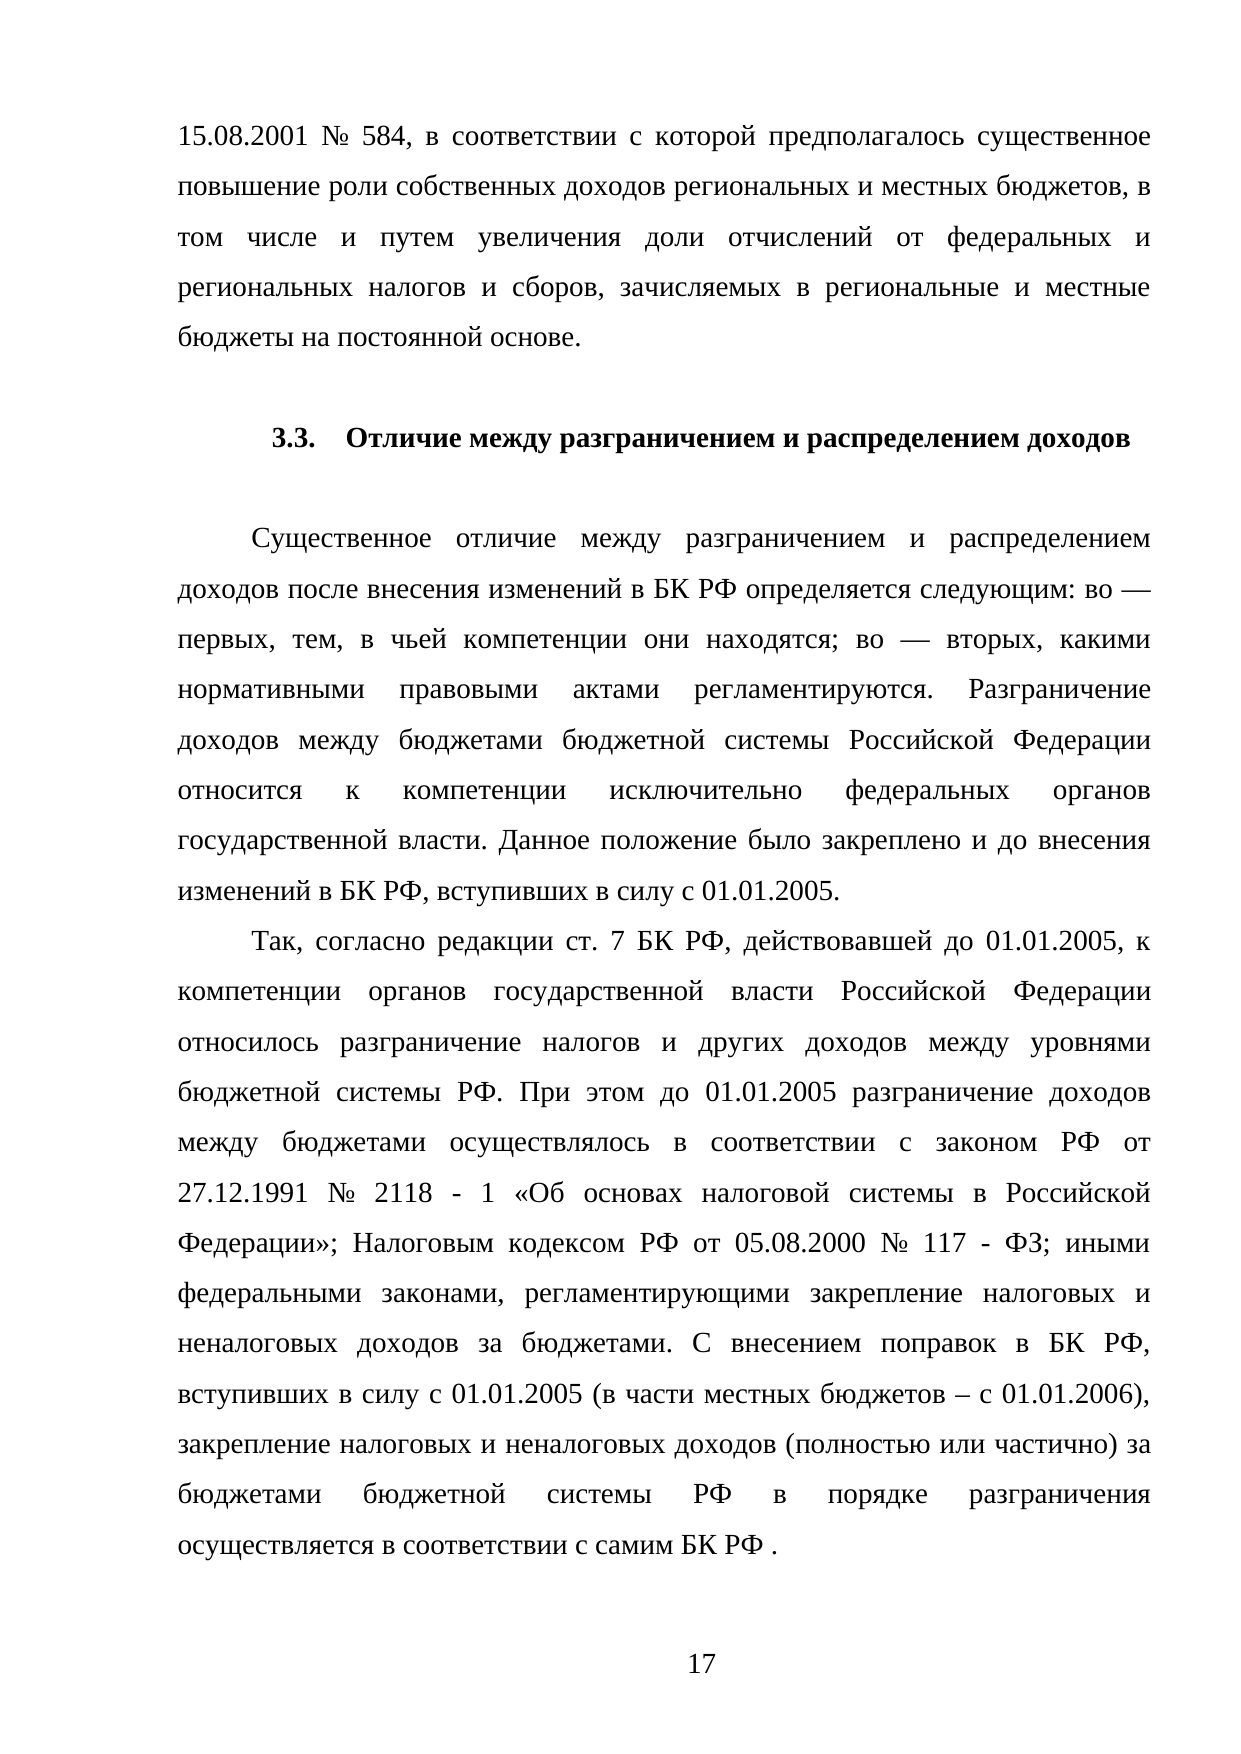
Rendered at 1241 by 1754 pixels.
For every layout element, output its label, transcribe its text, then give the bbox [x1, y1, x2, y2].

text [177, 118, 1152, 353]
text Так, согласно редакции ст. 7 БК РФ, действовавшей до 01.01.2005, к компетенции органов государственной власти Российской Федерации относилось разграничение налогов и других доходов между уровнями бюджетной системы РФ. При этом до 01.01.2005 разграничение доходов между бюджетами осуществлялось в соответствии с законом РФ от 27.12.1991 № 2118 - 1 «Об основах налоговой системы в Российской Федерации»; Налоговым кодексом РФ от 05.08.2000 № 117 - ФЗ; иными федеральными законами, регламентирующими закрепление налоговых и неналоговых доходов за бюджетами. С внесением поправок в БК РФ, вступивших в силу с 01.01.2005 (в части местных бюджетов – с 01.01.2006), закрепление налоговых и неналоговых доходов (полностью или частично) за бюджетами бюджетной системы РФ в порядке разграничения осуществляется в соответствии с самим БК РФ . [177, 923, 1152, 1560]
text Существенное отличие между разграничением и распределением доходов после внесения изменений в БК РФ определяется следующим: во — первых, тем, в чьей компетенции они находятся; во — вторых, какими нормативными правовыми актами регламентируются. Разграничение доходов между бюджетами бюджетной системы Российской Федерации относится к компетенции исключительно федеральных органов государственной власти. Данное положение было закреплено и до внесения изменений в БК РФ, вступивших в силу с 01.01.2005. [177, 521, 1152, 906]
text 3.3. Отличие между разграничением и распределением доходов [177, 420, 1152, 453]
